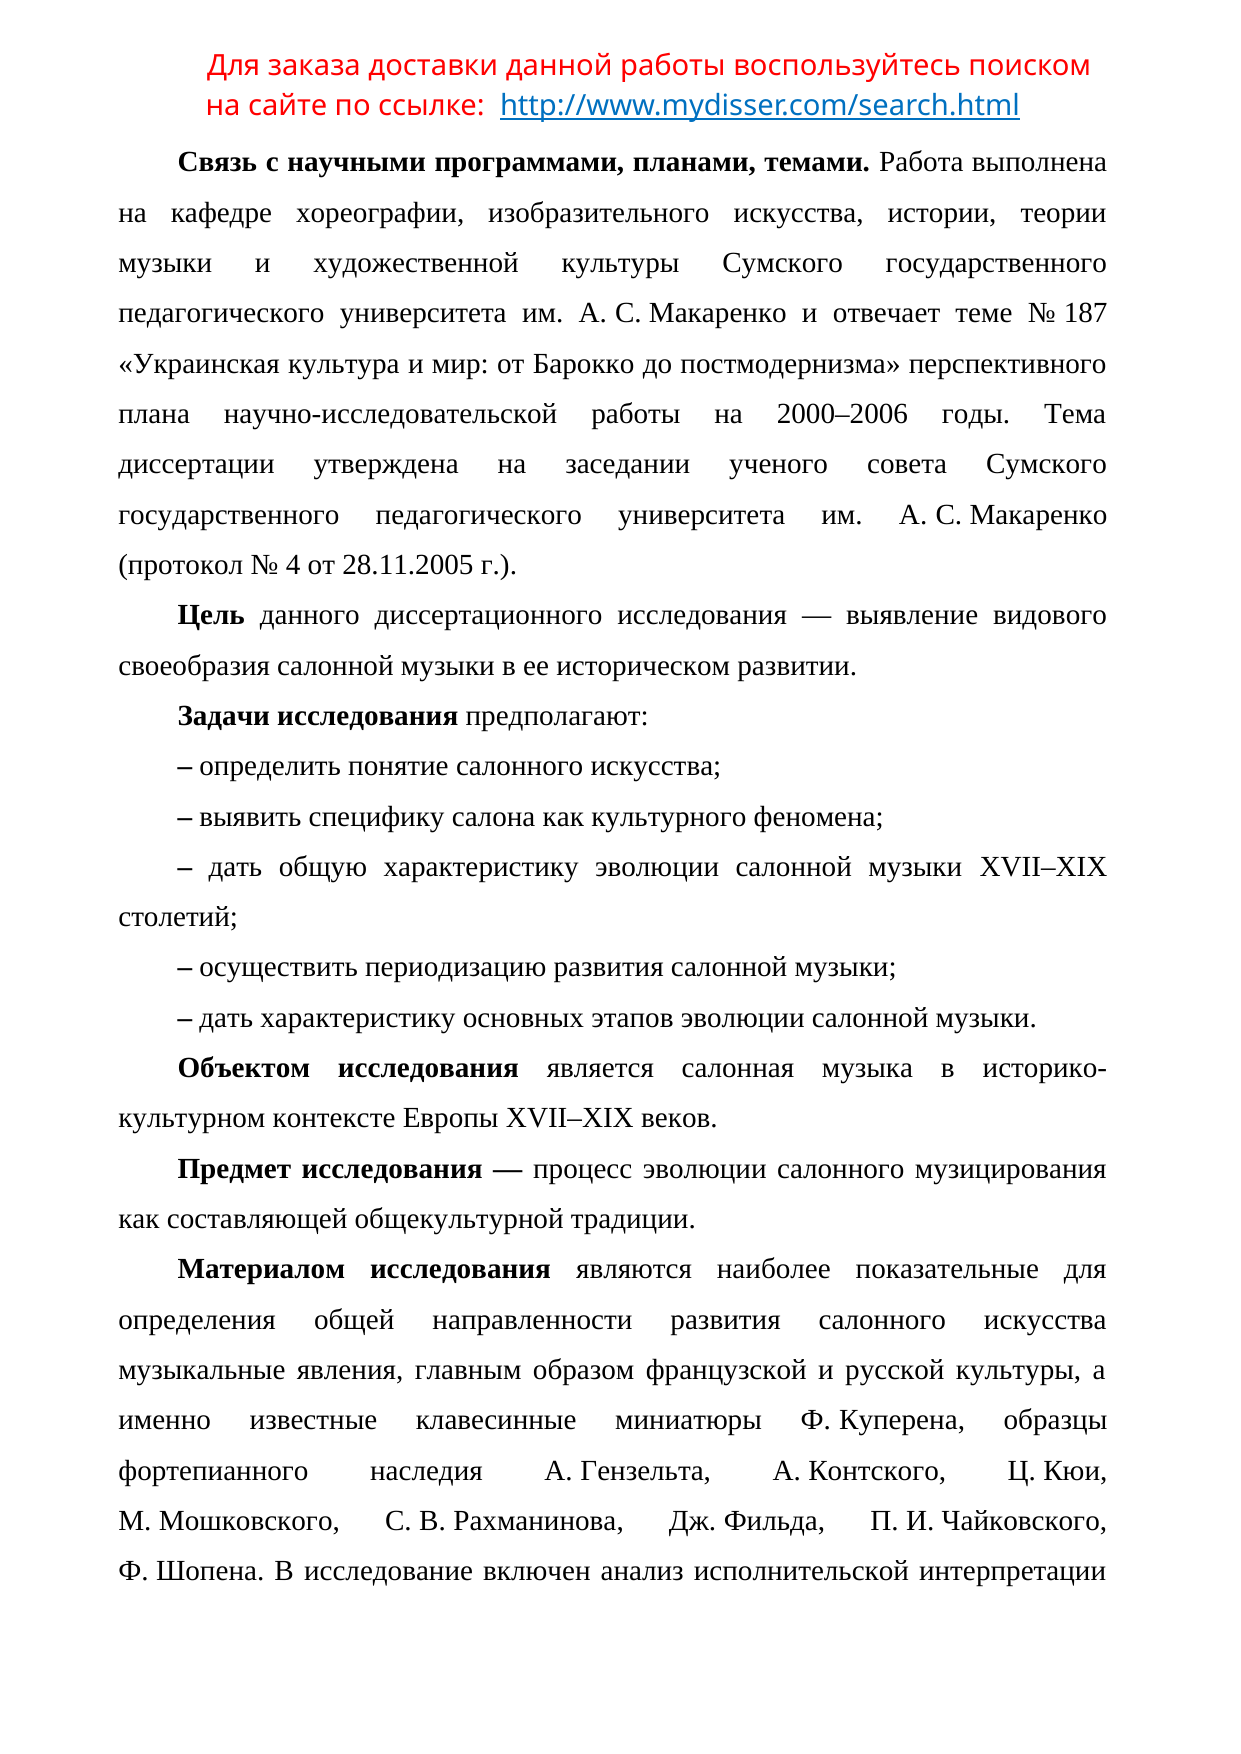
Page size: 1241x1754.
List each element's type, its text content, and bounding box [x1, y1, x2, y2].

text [118, 1251, 1107, 1587]
text – осуществить периодизацию развития салонной музыки; [118, 949, 1107, 983]
text – определить понятие салонного искусства; [118, 748, 1107, 782]
text – дать характеристику основных этапов эволюции салонной музыки. [118, 1000, 1107, 1033]
text Объектом исследования является салонная музыка в историко-культурном контексте Европы XVII–XIX веков. [118, 1050, 1107, 1134]
text Связь с научными программами, планами, темами. Работа выполнена на кафедре хореографии, изобразительного искусства, истории, теории музыки и художественной культуры Сумского государственного педагогического университета им. А. С. Макаренко и отвечает теме № 187 «Украинская культура и мир: от Барокко до постмодернизма» перспективного плана научно-исследовательской работы на 2000–2006 годы. Тема диссертации утверждена на заседании ученого совета Сумского государственного педагогического университета им. А. С. Макаренко (протокол № 4 от 28.11.2005 г.). [118, 144, 1107, 581]
text – выявить специфику салона как культурного феномена; [118, 799, 1107, 832]
text Предмет исследования — процесс эволюции салонного музицирования как составляющей общекультурной традиции. [118, 1151, 1107, 1235]
text Задачи исследования предполагают: [118, 698, 1107, 732]
text Цель данного диссертационного исследования — выявление видового своеобразия салонной музыки в ее историческом развитии. [118, 597, 1107, 681]
text – дать общую характеристику эволюции салонной музыки XVII–XIX столетий; [118, 849, 1107, 933]
